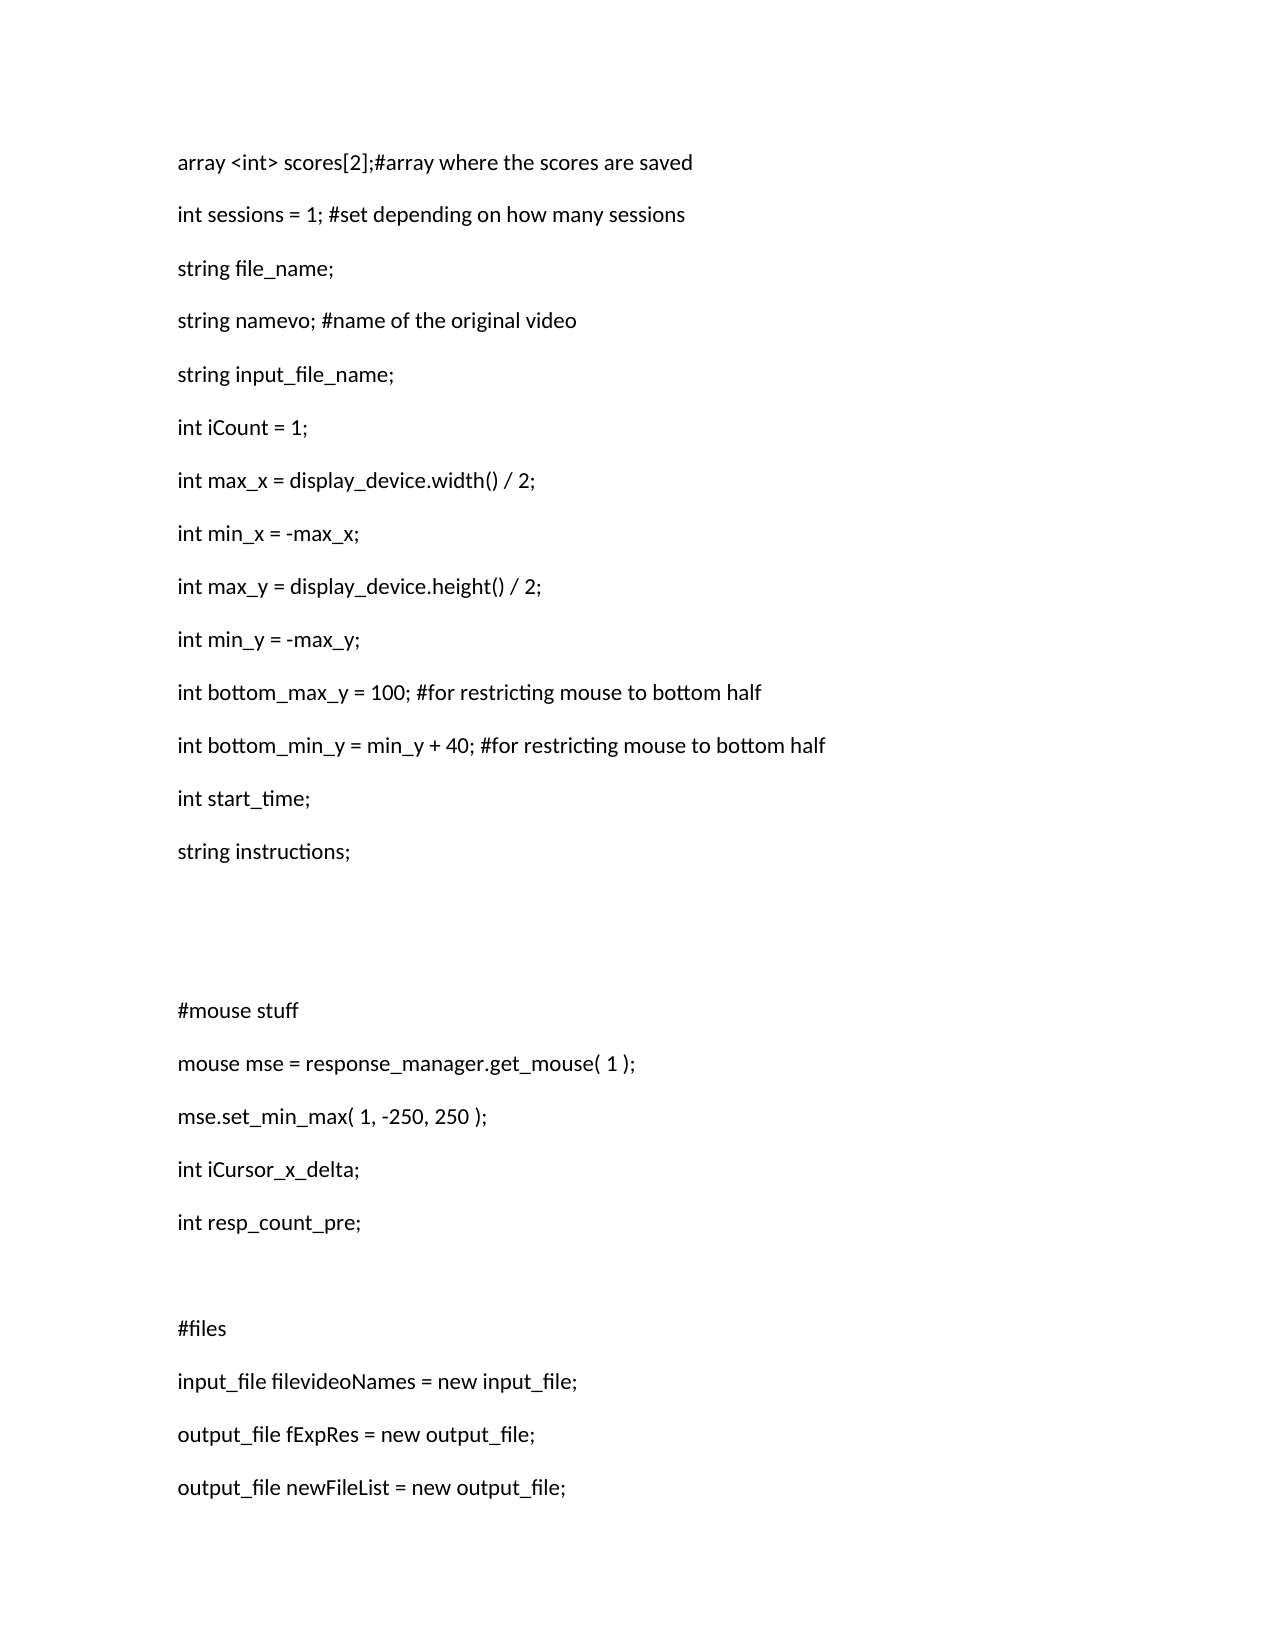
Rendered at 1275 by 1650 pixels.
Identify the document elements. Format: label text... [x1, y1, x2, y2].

text int min_x = -max_x; [177, 519, 1098, 547]
text output_file newFileList = new output_file; [177, 1473, 1098, 1501]
text int start_time; [177, 784, 1098, 812]
text int max_x = display_device.width() / 2; [177, 466, 1098, 494]
text string file_name; [177, 254, 1098, 282]
text int bottom_min_y = min_y + 40; #for restricting mouse to bottom half [177, 731, 1098, 759]
text string namevo; #name of the original video [177, 307, 1098, 335]
text output_file fExpRes = new output_file; [177, 1420, 1098, 1448]
text int bottom_max_y = 100; #for restricting mouse to bottom half [177, 678, 1098, 706]
text mse.set_min_max( 1, -250, 250 ); [177, 1102, 1098, 1130]
text int resp_count_pre; [177, 1208, 1098, 1236]
text int iCount = 1; [177, 413, 1098, 441]
text #mouse stuff [177, 996, 1098, 1024]
text int min_y = -max_y; [177, 625, 1098, 653]
text int max_y = display_device.height() / 2; [177, 572, 1098, 600]
text string input_file_name; [177, 360, 1098, 388]
text array <int> scores[2];#array where the scores are saved [177, 148, 1098, 176]
text #files [177, 1314, 1098, 1342]
text string instructions; [177, 837, 1098, 865]
text int sessions = 1; #set depending on how many sessions [177, 201, 1098, 229]
text input_file filevideoNames = new input_file; [177, 1367, 1098, 1395]
text mouse mse = response_manager.get_mouse( 1 ); [177, 1049, 1098, 1077]
text int iCursor_x_delta; [177, 1155, 1098, 1183]
